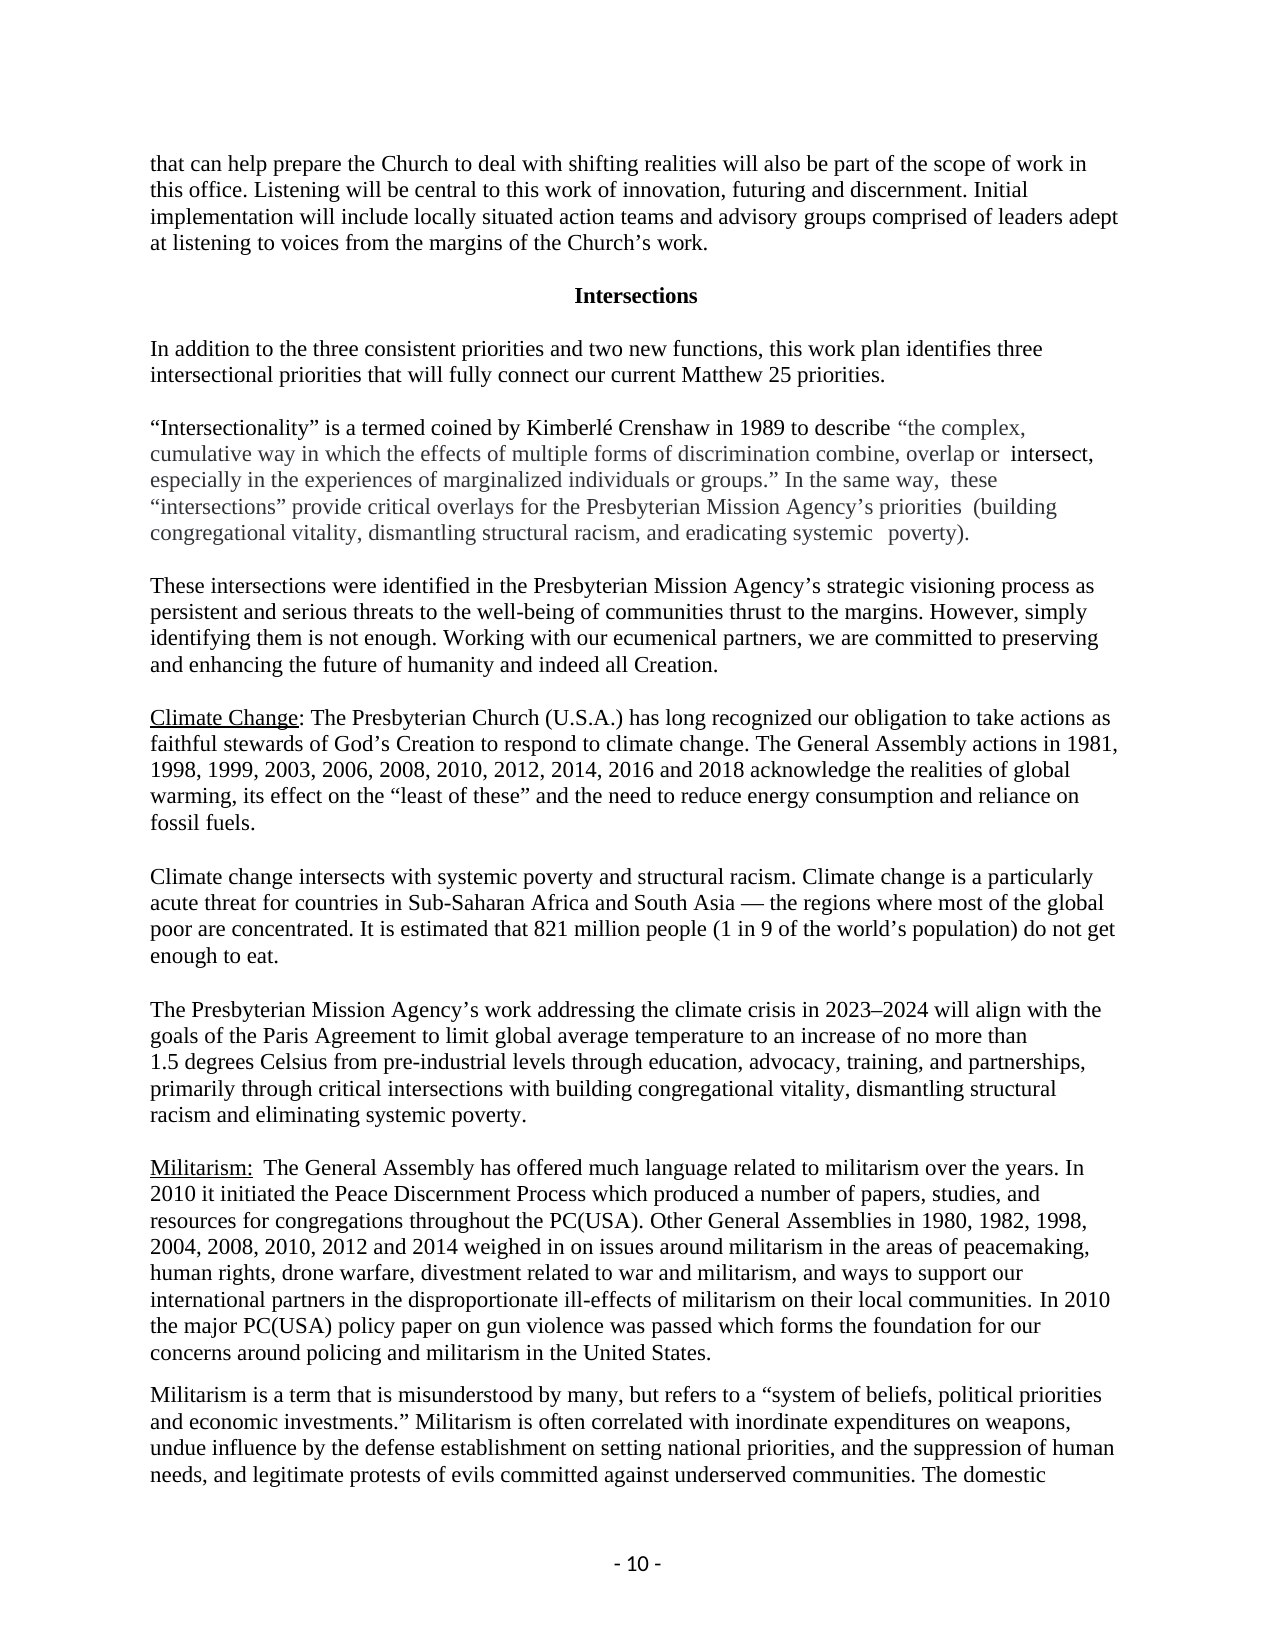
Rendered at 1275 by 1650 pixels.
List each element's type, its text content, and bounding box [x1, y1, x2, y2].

text The Presbyterian Mission Agency’s work addressing the climate crisis in 2023–2024 will align with the goals of the Paris Agreement to limit global average temperature to an increase of no more than [150, 996, 1122, 1048]
text Climate change intersects with systemic poverty and structural racism. Climate change is a particularly acute threat for countries in Sub-Saharan Africa and South Asia — the regions where most of the global poor are concentrated. It is estimated that 821 million people (1 in 9 of the world’s population) do not get enough to eat. [150, 863, 1122, 968]
text Climate Change: The Presbyterian Church (U.S.A.) has long recognized our obligation to take actions as faithful stewards of God’s Creation to respond to climate change. The General Assembly actions in 1981, 1998, 1999, 2003, 2006, 2008, 2010, 2012, 2014, 2016 and 2018 acknowledge the realities of global warming, its effect on the “least of these” and the need to reduce energy consumption and reliance on fossil fuels. [150, 703, 1122, 835]
text These intersections were identified in the Presbyterian Mission Agency’s strategic visioning process as persistent and serious threats to the well-being of communities thrust to the margins. However, simply identifying them is not enough. Working with our ecumenical partners, we are committed to preserving and enhancing the future of humanity and indeed all Creation. [150, 572, 1122, 677]
text In addition to the three consistent priorities and two new functions, this work plan identifies three intersectional priorities that will fully connect our current Matthew 25 priorities. [150, 334, 1122, 387]
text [150, 150, 1122, 255]
text Militarism: The General Assembly has offered much language related to militarism over the years. In 2010 it initiated the Peace Discernment Process which produced a number of papers, studies, and resources for congregations throughout the PC(USA). Other General Assemblies in 1980, 1982, 1998, 2004, 2008, 2010, 2012 and 2014 weighed in on issues around militarism in the areas of peacemaking, human rights, drone warfare, divestment related to war and militarism, and ways to support our international partners in the disproportionate ill-effects of militarism on their local communities. In 2010 the major PC(USA) policy paper on gun violence was passed which forms the foundation for our concerns around policing and militarism in the United States. [150, 1154, 1122, 1365]
text Intersections [150, 282, 1122, 308]
text 1.5 degrees Celsius from pre-industrial levels through education, advocacy, training, and partnerships, primarily through critical intersections with building congregational vitality, dismantling structural racism and eliminating systemic poverty. [150, 1048, 1122, 1127]
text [150, 1382, 1122, 1487]
text “Intersectionality” is a termed coined by Kimberlé Crenshaw in 1989 to describe “the complex, cumulative way in which the effects of multiple forms of discrimination combine, overlap or intersect, especially in the experiences of marginalized individuals or groups.” In the same way, these “intersections” provide critical overlays for the Presbyterian Mission Agency’s priorities (building congregational vitality, dismantling structural racism, and eradicating systemic poverty). [150, 414, 1122, 545]
